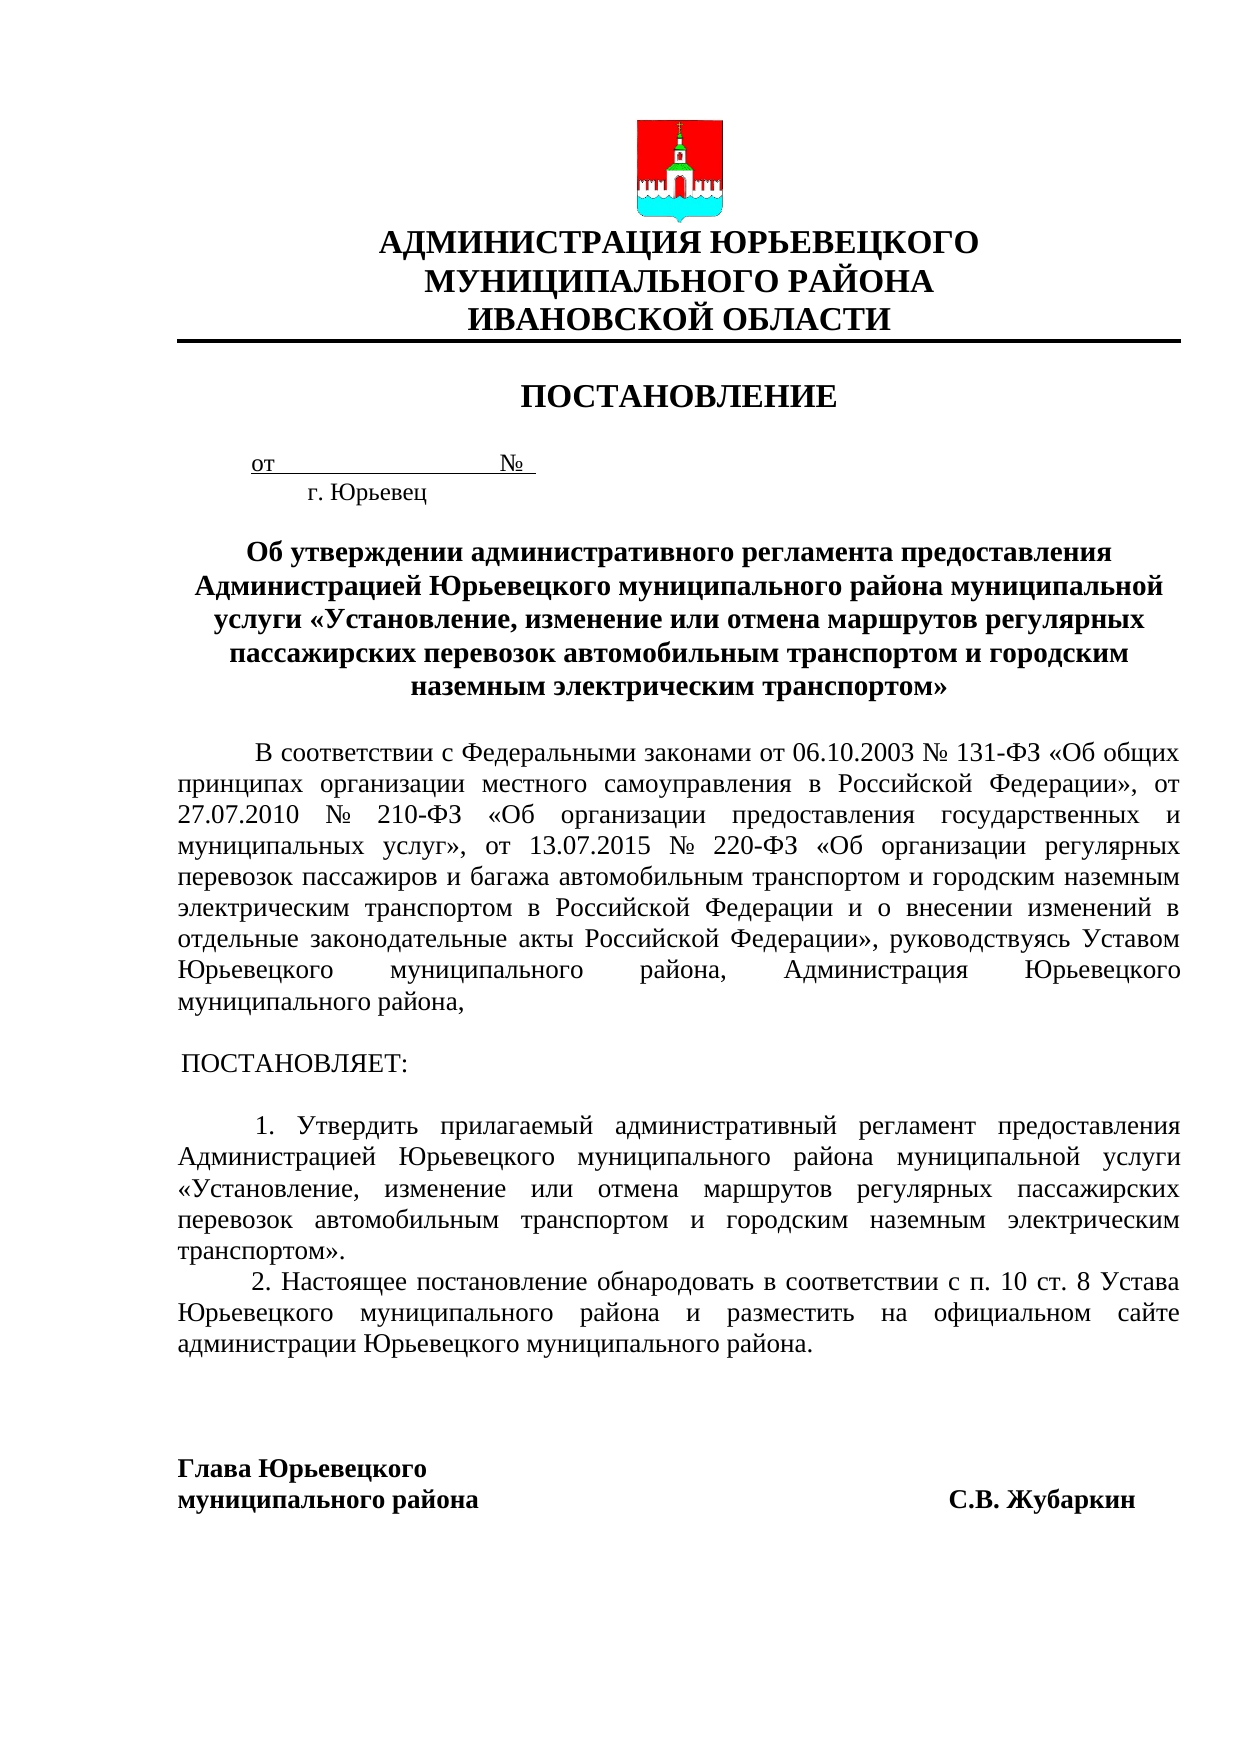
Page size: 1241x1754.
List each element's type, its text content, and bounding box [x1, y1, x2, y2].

picture [635, 118, 724, 223]
text ИВАНОВСКОЙ ОБЛАСТИ [177, 299, 1181, 339]
text МУНИЦИПАЛЬНОГО РАЙОНА [177, 261, 1181, 299]
text Глава Юрьевецкого [177, 1452, 1181, 1483]
text 1. Утвердить прилагаемый административный регламент предоставления Администрацией Юрьевецкого муниципального района муниципальной услуги «Установление, изменение или отмена маршрутов регулярных пассажирских перевозок автомобильным транспортом и городским наземным электрическим транспортом». [177, 1109, 1181, 1265]
text ПОСТАНОВЛЯЕТ: [177, 1047, 1181, 1078]
text от № [177, 448, 1181, 477]
text В соответствии с Федеральными законами от 06.10.2003 № 131-ФЗ «Об общих принципах организации местного самоуправления в Российской Федерации», от 27.07.2010 № 210-ФЗ «Об организации предоставления государственных и муниципальных услуг», от 13.07.2015 № 220-ФЗ «Об организации регулярных перевозок пассажиров и багажа автомобильным транспортом и городским наземным электрическим транспортом в Российской Федерации и о внесении изменений в отдельные законодательные акты Российской Федерации», руководствуясь Уставом Юрьевецкого муниципального района, Администрация Юрьевецкого муниципального района, [177, 736, 1181, 1016]
text муниципального района С.В. Жубаркин [177, 1483, 1181, 1514]
text 2. Настоящее постановление обнародовать в соответствии с п. 10 ст. 8 Устава Юрьевецкого муниципального района и разместить на официальном сайте администрации Юрьевецкого муниципального района. [177, 1265, 1181, 1358]
text г. Юрьевец [177, 477, 1181, 506]
text Об утверждении административного регламента предоставления Администрацией Юрьевецкого муниципального района муниципальной услуги «Установление, изменение или отмена маршрутов регулярных пассажирских перевозок автомобильным транспортом и городским наземным электрическим транспортом» [177, 534, 1181, 702]
text АДМИНИСТРАЦИЯ ЮРЬЕВЕЦКОГО [177, 222, 1181, 261]
text ПОСТАНОВЛЕНИЕ [177, 376, 1181, 414]
